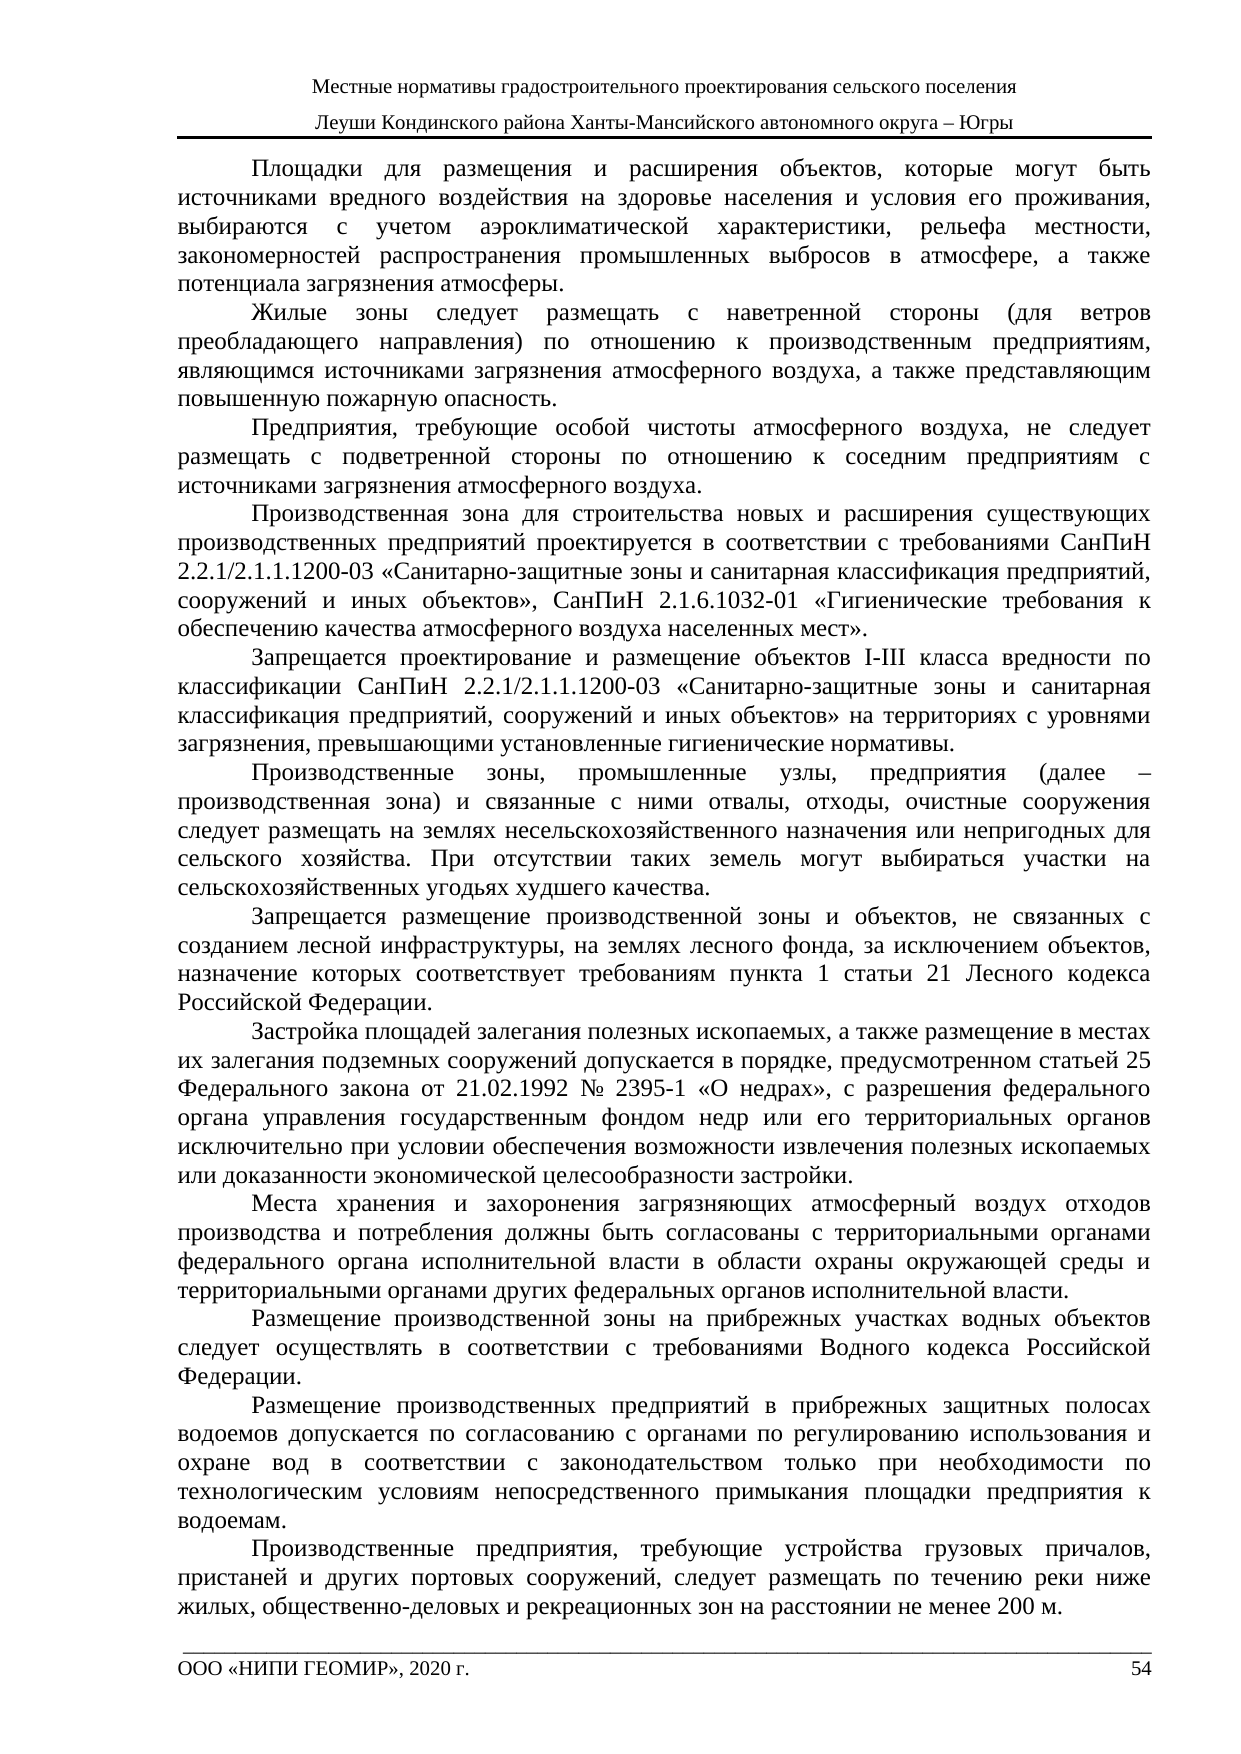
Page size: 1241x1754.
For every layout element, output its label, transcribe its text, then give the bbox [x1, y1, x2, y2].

text Производственные предприятия, требующие устройства грузовых причалов, пристаней и других портовых сооружений, следует размещать по течению реки ниже жилых, общественно-деловых и рекреационных зон на расстоянии не менее 200 м. [177, 1533, 1152, 1620]
text Производственные зоны, промышленные узлы, предприятия (далее – производственная зона) и связанные с ними отвалы, отходы, очистные сооружения следует размещать на землях несельскохозяйственного назначения или непригодных для сельского хозяйства. При отсутствии таких земель могут выбираться участки на сельскохозяйственных угодьях худшего качества. [177, 757, 1152, 901]
text Предприятия, требующие особой чистоты атмосферного воздуха, не следует размещать с подветренной стороны по отношению к соседним предприятиям с источниками загрязнения атмосферного воздуха. [177, 412, 1152, 498]
text Размещение производственных предприятий в прибрежных защитных полосах водоемов допускается по согласованию с органами по регулированию использования и охране вод в соответствии с законодательством только при необходимости по технологическим условиям непосредственного примыкания площадки предприятия к водоемам. [177, 1390, 1152, 1533]
text Места хранения и захоронения загрязняющих атмосферный воздух отходов производства и потребления должны быть согласованы с территориальными органами федерального органа исполнительной власти в области охраны окружающей среды и территориальными органами других федеральных органов исполнительной власти. [177, 1188, 1152, 1303]
text Размещение производственной зоны на прибрежных участках водных объектов следует осуществлять в соответствии с требованиями Водного кодекса Российской Федерации. [177, 1303, 1152, 1390]
text Производственная зона для строительства новых и расширения существующих производственных предприятий проектируется в соответствии с требованиями СанПиН 2.2.1/2.1.1.1200-03 «Санитарно-защитные зоны и санитарная классификация предприятий, сооружений и иных объектов», СанПиН 2.1.6.1032-01 «Гигиенические требования к обеспечению качества атмосферного воздуха населенных мест». [177, 498, 1152, 642]
text Запрещается размещение производственной зоны и объектов, не связанных с созданием лесной инфраструктуры, на землях лесного фонда, за исключением объектов, назначение которых соответствует требованиям пункта 1 статьи 21 Лесного кодекса Российской Федерации. [177, 901, 1152, 1016]
text Застройка площадей залегания полезных ископаемых, а также размещение в местах их залегания подземных сооружений допускается в порядке, предусмотренном статьей 25 Федерального закона от 21.02.1992 № 2395-1 «О недрах», с разрешения федерального органа управления государственным фондом недр или его территориальных органов исключительно при условии обеспечения возможности извлечения полезных ископаемых или доказанности экономической целесообразности застройки. [177, 1016, 1152, 1188]
text Площадки для размещения и расширения объектов, которые могут быть источниками вредного воздействия на здоровье населения и условия его проживания, выбираются с учетом аэроклиматической характеристики, рельефа местности, закономерностей распространения промышленных выбросов в атмосфере, а также потенциала загрязнения атмосферы. [177, 153, 1152, 297]
text Жилые зоны следует размещать с наветренной стороны (для ветров преобладающего направления) по отношению к производственным предприятиям, являющимся источниками загрязнения атмосферного воздуха, а также представляющим повышенную пожарную опасность. [177, 297, 1152, 412]
text Запрещается проектирование и размещение объектов I-III класса вредности по классификации СанПиН 2.2.1/2.1.1.1200-03 «Санитарно-защитные зоны и санитарная классификация предприятий, сооружений и иных объектов» на территориях с уровнями загрязнения, превышающими установленные гигиенические нормативы. [177, 642, 1152, 757]
